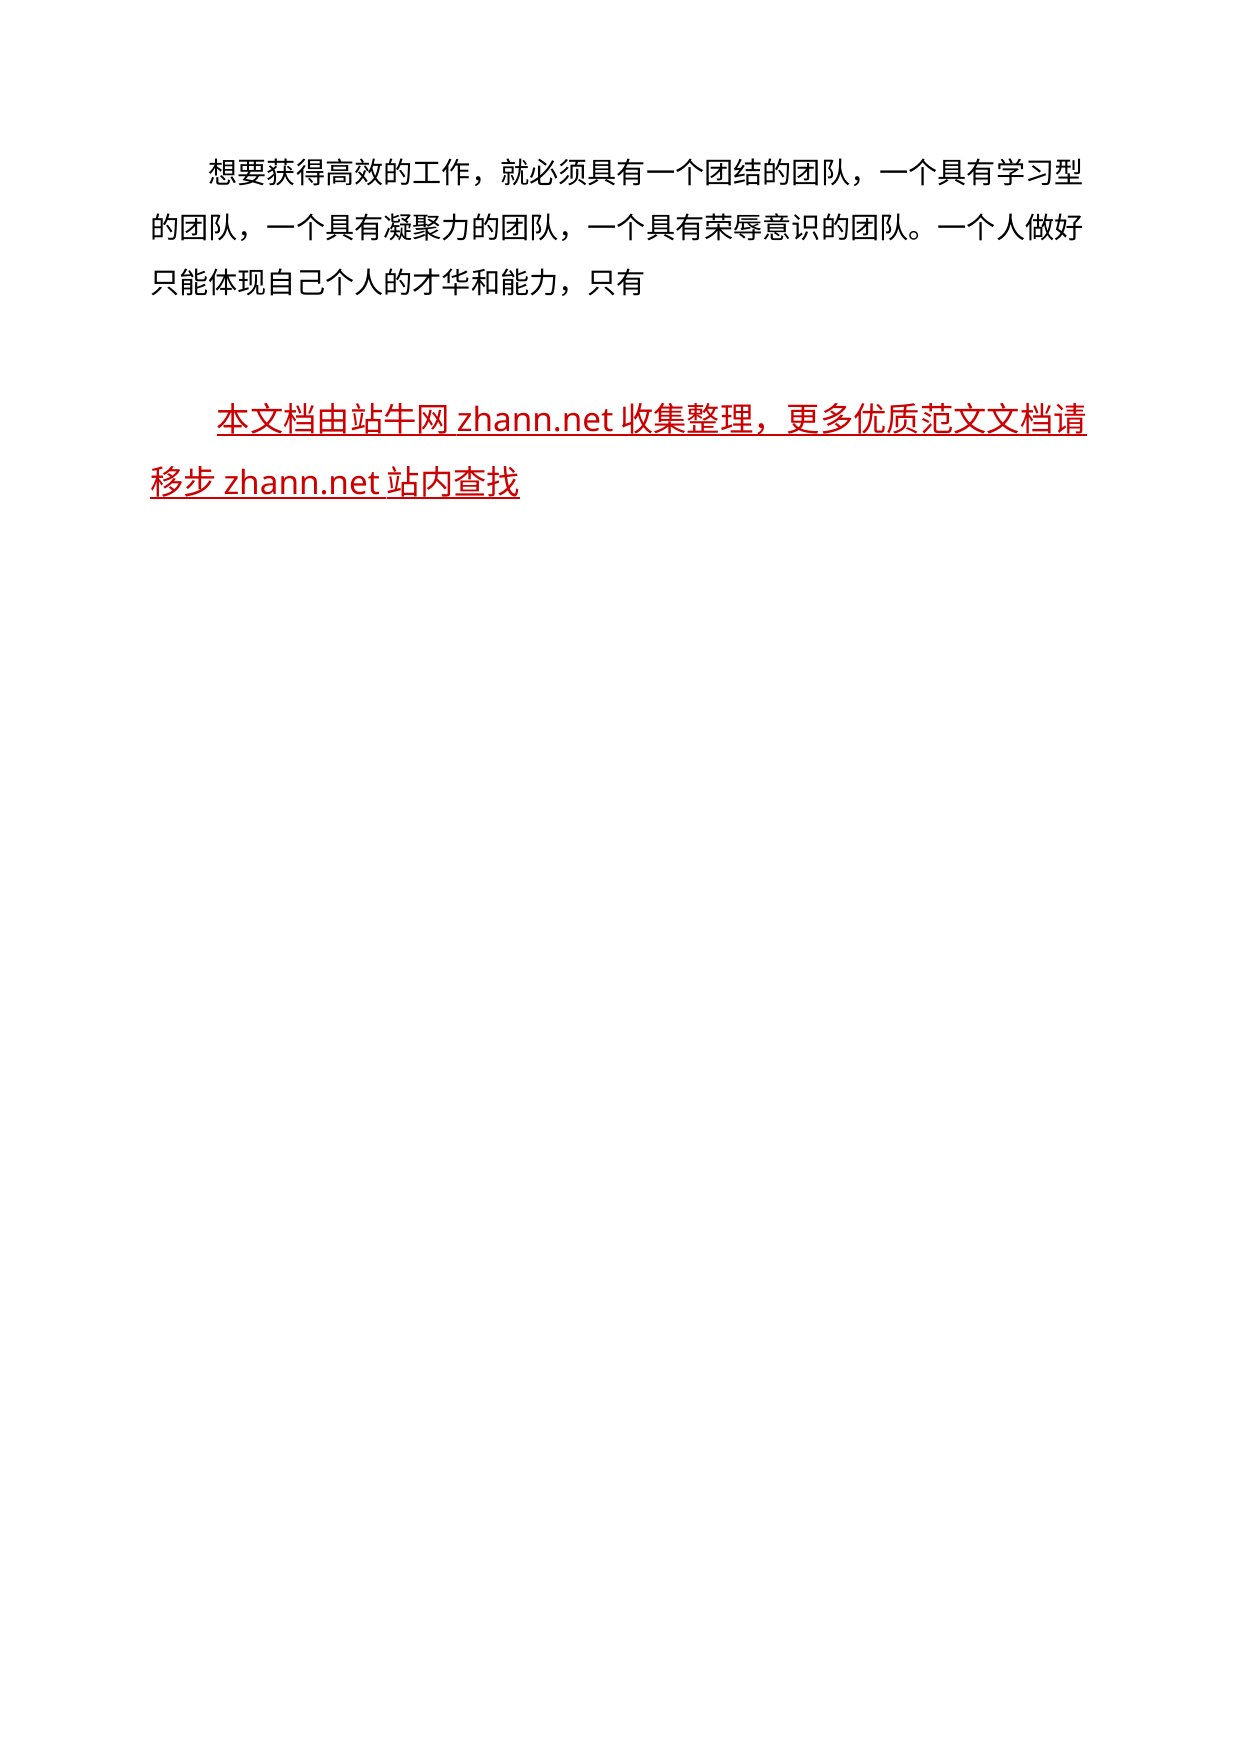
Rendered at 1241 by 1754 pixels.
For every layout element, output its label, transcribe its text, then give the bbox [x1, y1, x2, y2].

text 本文档由站牛网zhann.net收集整理，更多优质范文文档请移步zhann.net站内查找 [150, 393, 1090, 504]
text 想要获得高效的工作，就必须具有一个团结的团队，一个具有学习型的团队，一个具有凝聚力的团队，一个具有荣辱意识的团队。一个人做好只能体现自己个人的才华和能力，只有 [150, 150, 1090, 302]
